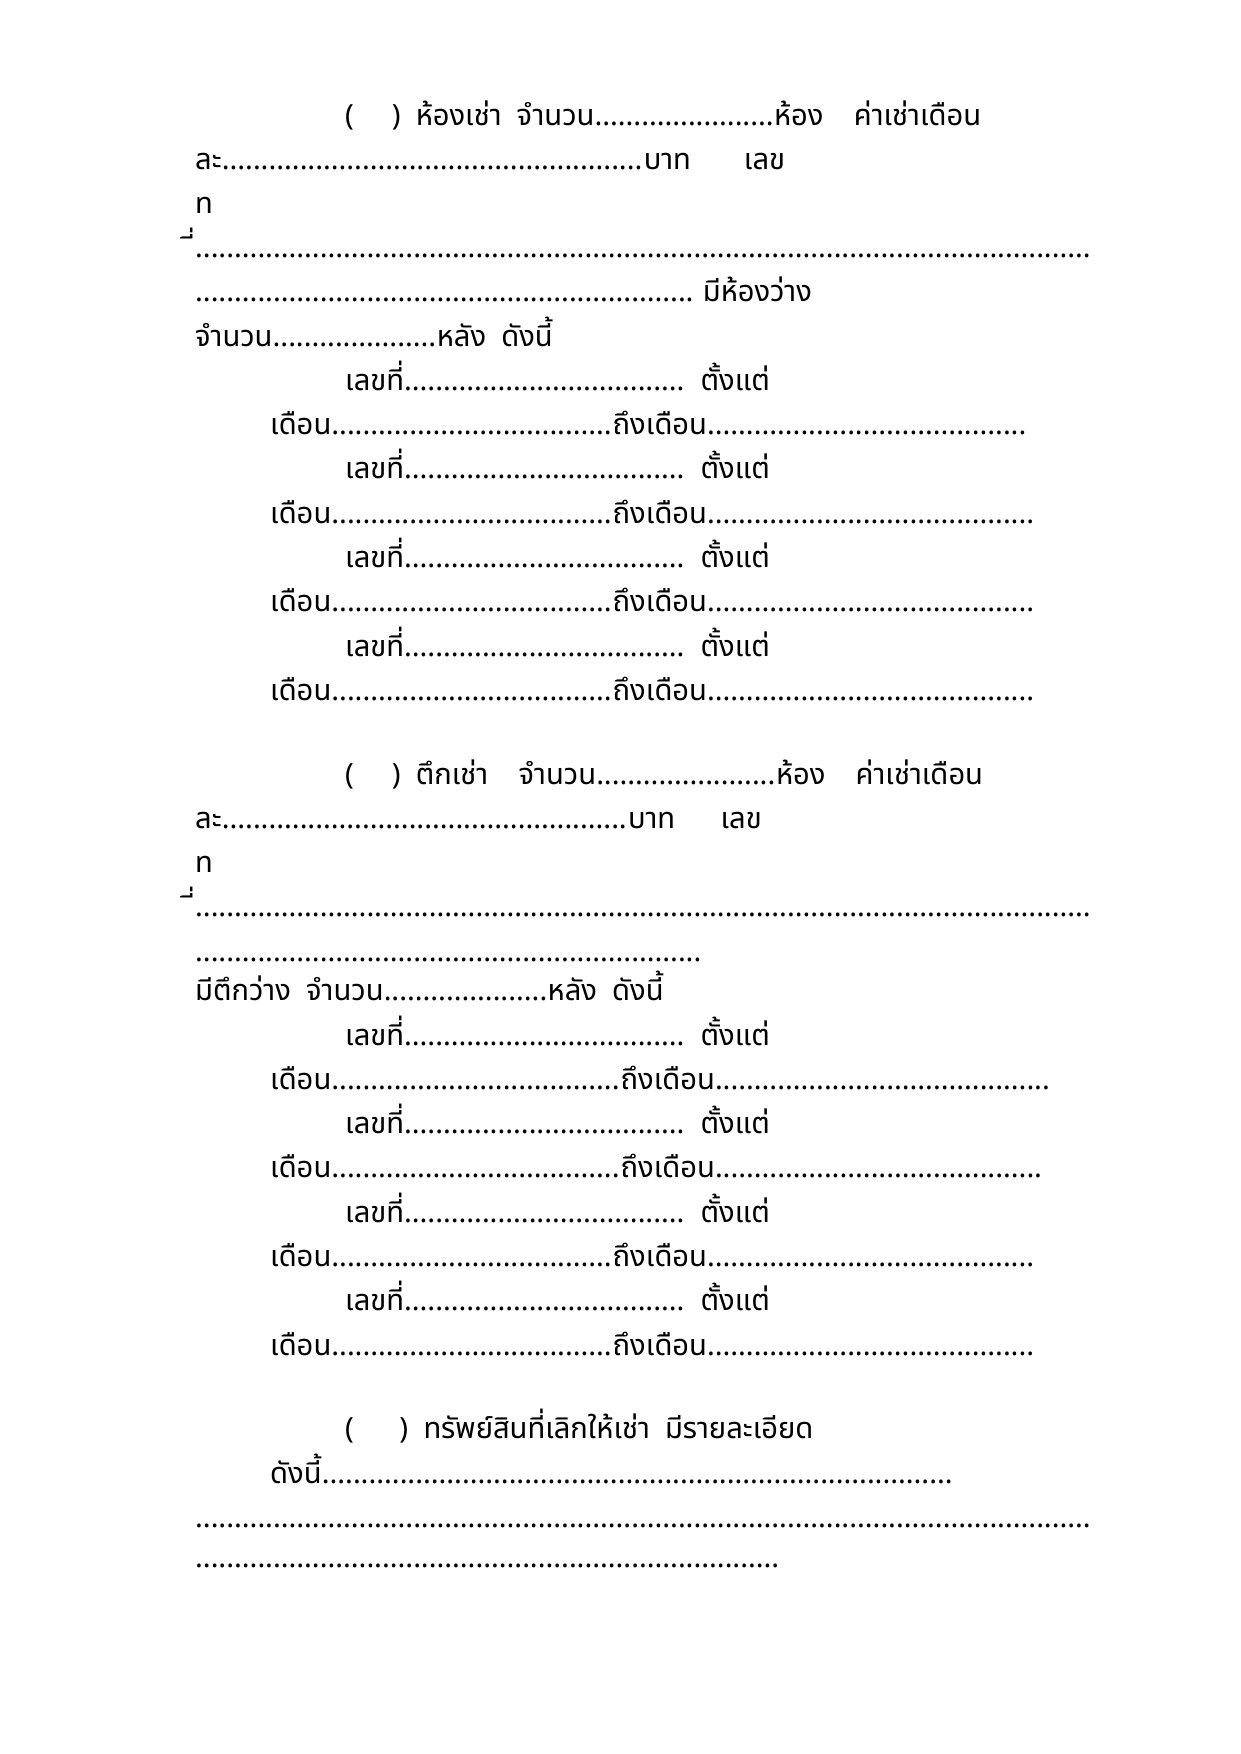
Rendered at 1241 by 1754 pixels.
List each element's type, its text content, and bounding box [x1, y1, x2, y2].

text เลขที่.................................... ตั้งแต่เดือน....................................ถึงเดือน.......................................... [270, 1191, 1096, 1279]
text .............................................................................................................................................................................................. [195, 1496, 1096, 1576]
text เลขที่.................................... ตั้งแต่เดือน....................................ถึงเดือน.......................................... [270, 448, 1096, 536]
text เลขที่.................................... ตั้งแต่เดือน....................................ถึงเดือน.......................................... [270, 625, 1096, 713]
text ( ) ตึกเช่า จำนวน.......................ห้อง ค่าเช่าเดือนละ....................................................บาท เลขที่.................................................................................................................................................................................... [195, 753, 1096, 969]
text ( ) ทรัพย์สินที่เลิกให้เช่า มีรายละเอียดดังนี้................................................................................. [270, 1408, 1096, 1496]
text เลขที่.................................... ตั้งแต่เดือน....................................ถึงเดือน.......................................... [270, 1279, 1096, 1368]
text เลขที่.................................... ตั้งแต่เดือน.....................................ถึงเดือน.......................................... [270, 1102, 1096, 1191]
text ( ) ห้องเช่า จำนวน.......................ห้อง ค่าเช่าเดือนละ......................................................บาท เลขที่................................................................................................................................................................................... มีห้องว่าง จำนวน.....................หลัง ดังนี้ [195, 94, 1096, 359]
text มีตึกว่าง จำนวน.....................หลัง ดังนี้ [195, 969, 1096, 1014]
text เลขที่.................................... ตั้งแต่เดือน....................................ถึงเดือน......................................... [270, 359, 1096, 448]
text เลขที่.................................... ตั้งแต่เดือน....................................ถึงเดือน.......................................... [270, 536, 1096, 625]
text เลขที่.................................... ตั้งแต่เดือน.....................................ถึงเดือน........................................... [270, 1014, 1096, 1102]
